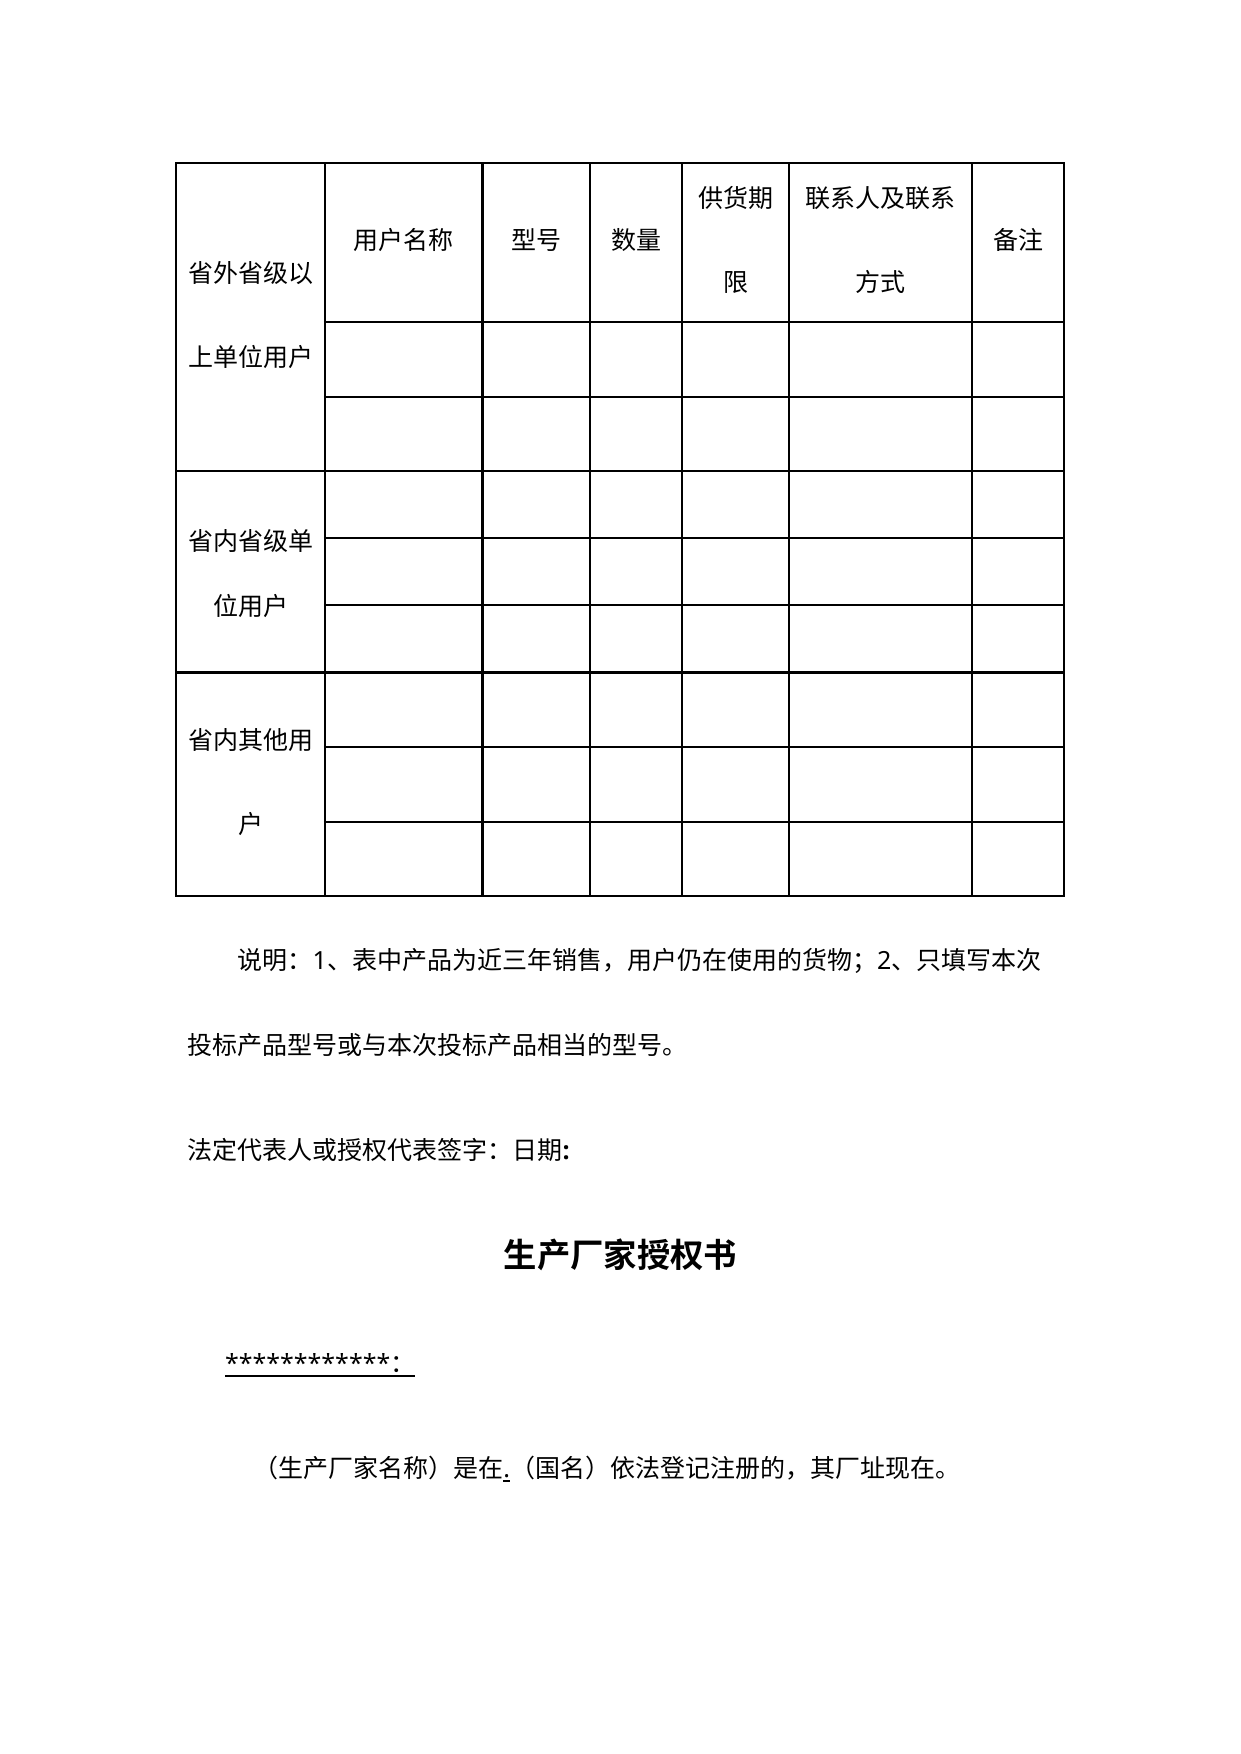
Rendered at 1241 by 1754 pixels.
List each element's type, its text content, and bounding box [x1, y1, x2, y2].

table_cell [591, 748, 681, 821]
table_cell [326, 823, 481, 895]
table_cell [591, 823, 681, 895]
table_cell [683, 472, 788, 537]
table_cell [326, 398, 481, 470]
table_header 数量 [591, 164, 681, 321]
table_cell [683, 539, 788, 604]
table_cell [973, 472, 1063, 537]
table_cell [973, 539, 1063, 604]
table_cell [683, 748, 788, 821]
table_cell [790, 539, 971, 604]
text （生产厂家名称）是在.（国名）依法登记注册的，其厂址现在。 [187, 1434, 1053, 1499]
table_cell [326, 674, 481, 746]
table_cell [484, 606, 589, 671]
table_cell [790, 823, 971, 895]
table_header 省外省级以上单位用户 [177, 164, 324, 470]
text 生产厂家授权书 [187, 1221, 1053, 1286]
table_cell [326, 606, 481, 671]
table_cell [591, 472, 681, 537]
table_cell [790, 674, 971, 746]
table_cell [790, 323, 971, 396]
table_cell [790, 398, 971, 470]
table_header 型号 [484, 164, 589, 321]
table_cell [683, 823, 788, 895]
table_cell [326, 748, 481, 821]
table_cell [591, 323, 681, 396]
table_cell [973, 398, 1063, 470]
text 法定代表人或授权代表签字：日期: [187, 1116, 1053, 1181]
table_header 用户名称 [326, 164, 481, 321]
table_cell [484, 539, 589, 604]
table_cell [790, 606, 971, 671]
text 说明：1、表中产品为近三年销售，用户仍在使用的货物；2、只填写本次投标产品型号或与本次投标产品相当的型号。 [187, 926, 1053, 1076]
table_cell [973, 674, 1063, 746]
table_cell [683, 674, 788, 746]
table_header 供货期限 [683, 164, 788, 321]
text ************： [187, 1329, 1053, 1394]
table_cell [973, 606, 1063, 671]
table_cell 省内省级单位用户 [177, 472, 324, 671]
table_header 备注 [973, 164, 1063, 321]
table_cell [484, 748, 589, 821]
table_cell [484, 323, 589, 396]
table_cell [973, 748, 1063, 821]
table_cell [683, 323, 788, 396]
table_cell [326, 323, 481, 396]
table_cell [683, 398, 788, 470]
table_cell [790, 472, 971, 537]
table_cell [484, 823, 589, 895]
table_cell [326, 472, 481, 537]
table_cell 省内其他用户 [177, 674, 324, 895]
table_cell [484, 398, 589, 470]
table_cell [591, 539, 681, 604]
table_cell [326, 539, 481, 604]
table_cell [973, 323, 1063, 396]
table_cell [790, 748, 971, 821]
table_header 联系人及联系方式 [790, 164, 971, 321]
table_cell [591, 674, 681, 746]
table_cell [591, 606, 681, 671]
table_cell [484, 472, 589, 537]
table_cell [484, 674, 589, 746]
table_cell [591, 398, 681, 470]
table_cell [973, 823, 1063, 895]
table_cell [683, 606, 788, 671]
